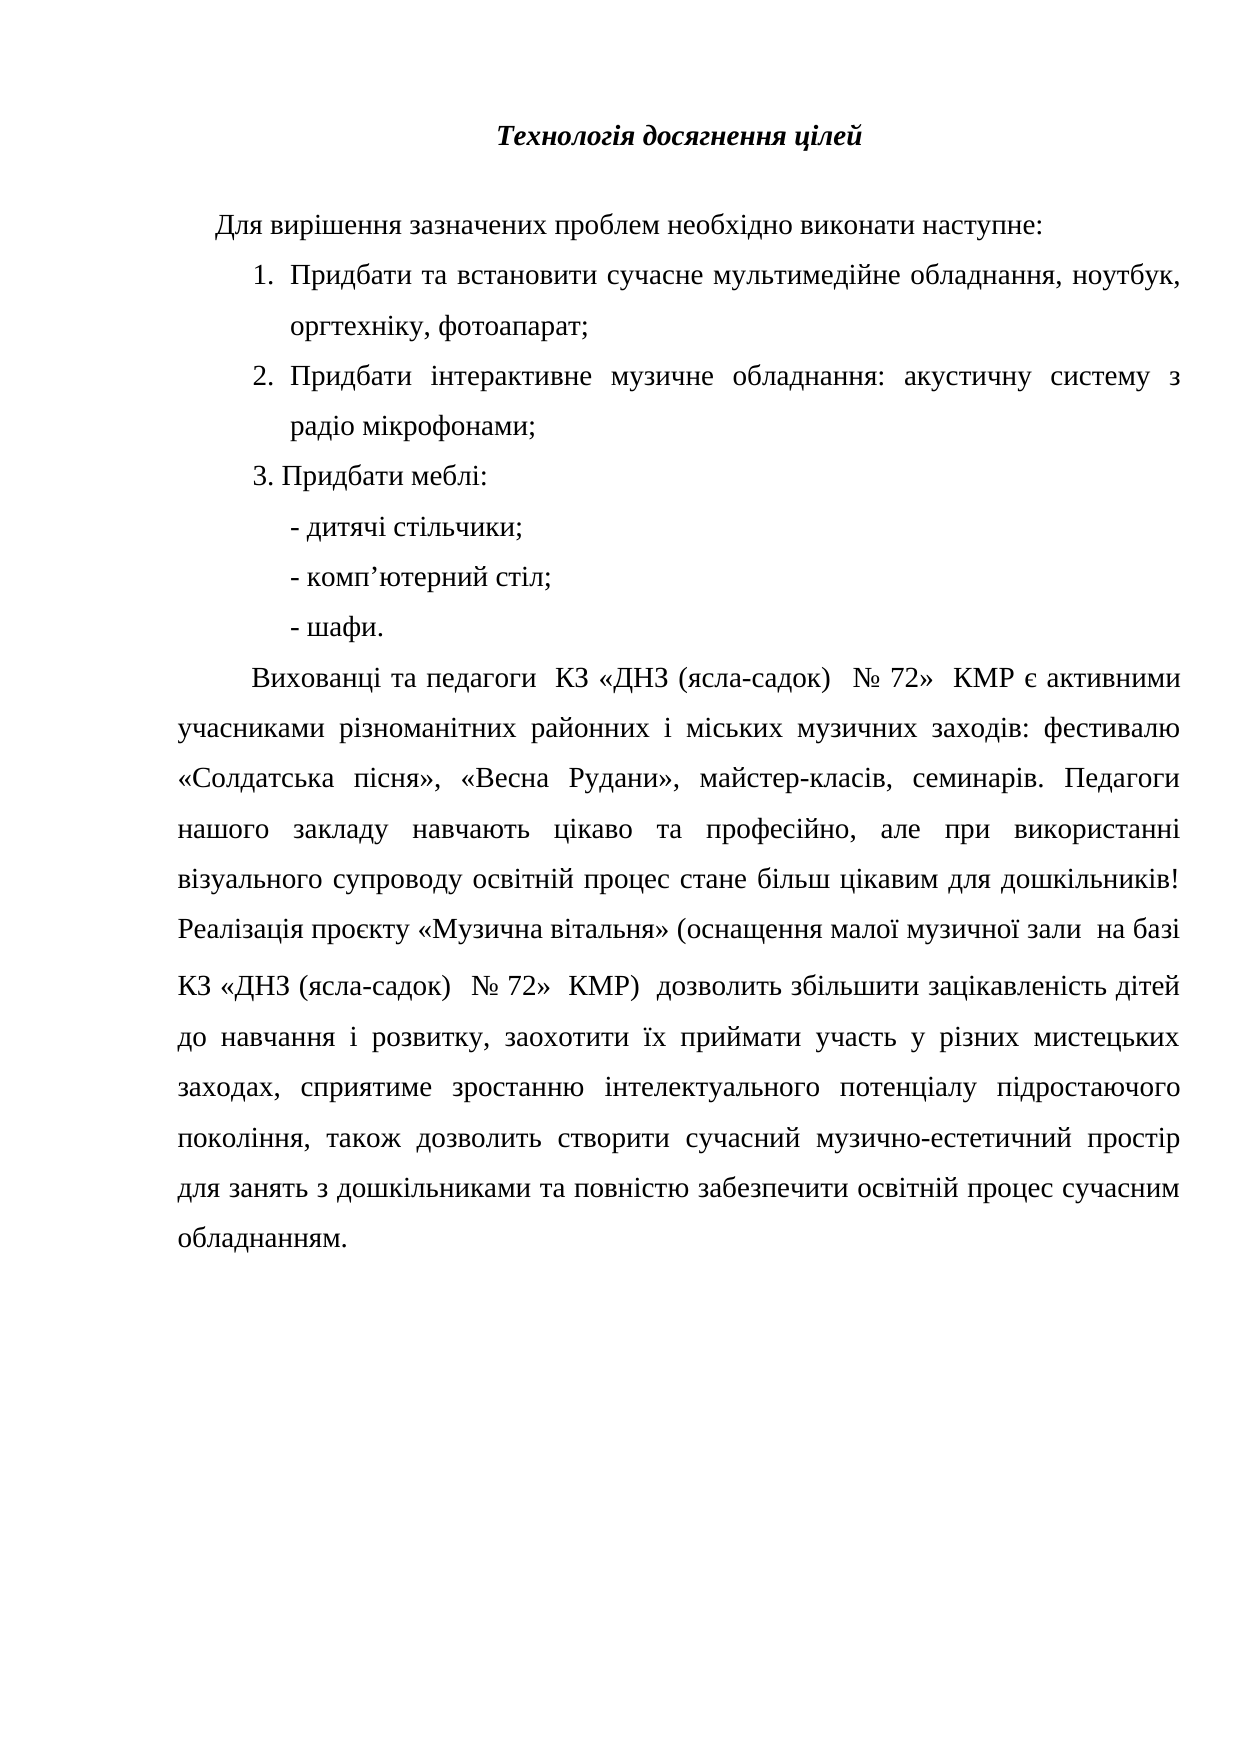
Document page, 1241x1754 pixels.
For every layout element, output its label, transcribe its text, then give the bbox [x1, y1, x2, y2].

list - шафи. [290, 609, 1181, 643]
list Придбати інтерактивне музичне обладнання: акустичну систему з радіо мікрофонами; [252, 358, 1181, 442]
list 3. Придбати меблі: [252, 458, 1181, 492]
list Для вирішення зазначених проблем необхідно виконати наступне: [215, 207, 1181, 241]
text Технологія досягнення цілей [177, 118, 1181, 152]
text Вихованці та педагоги КЗ «ДНЗ (ясла-садок) № 72» КМР є активними учасниками різноманітних районних і міських музичних заходів: фестивалю «Солдатська пісня», «Весна Рудани», майстер-класів, семинарів. Педагоги нашого закладу навчають цікаво та професійно, але при використанні візуального супроводу освітній процес стане більш цікавим для дошкільників! Реалізація проєкту «Музична вітальня» (оснащення малої музичної зали на базі КЗ «ДНЗ (ясла-садок) № 72» КМР) дозволить збільшити зацікавленість дітей до навчання і розвитку, заохотити їх приймати участь у різних мистецьких заходах, сприятиме зростанню інтелектуального потенціалу підростаючого покоління, також дозволить створити сучасний музично-естетичний простір для занять з дошкільниками та повністю забезпечити освітній процес сучасним обладнанням. [177, 660, 1181, 1254]
list - дитячі стільчики; [290, 509, 1181, 542]
list Придбати та встановити сучасне мультимедійне обладнання, ноутбук, оргтехніку, фотоапарат; [252, 257, 1181, 341]
list - комп’ютерний стіл; [290, 559, 1181, 593]
